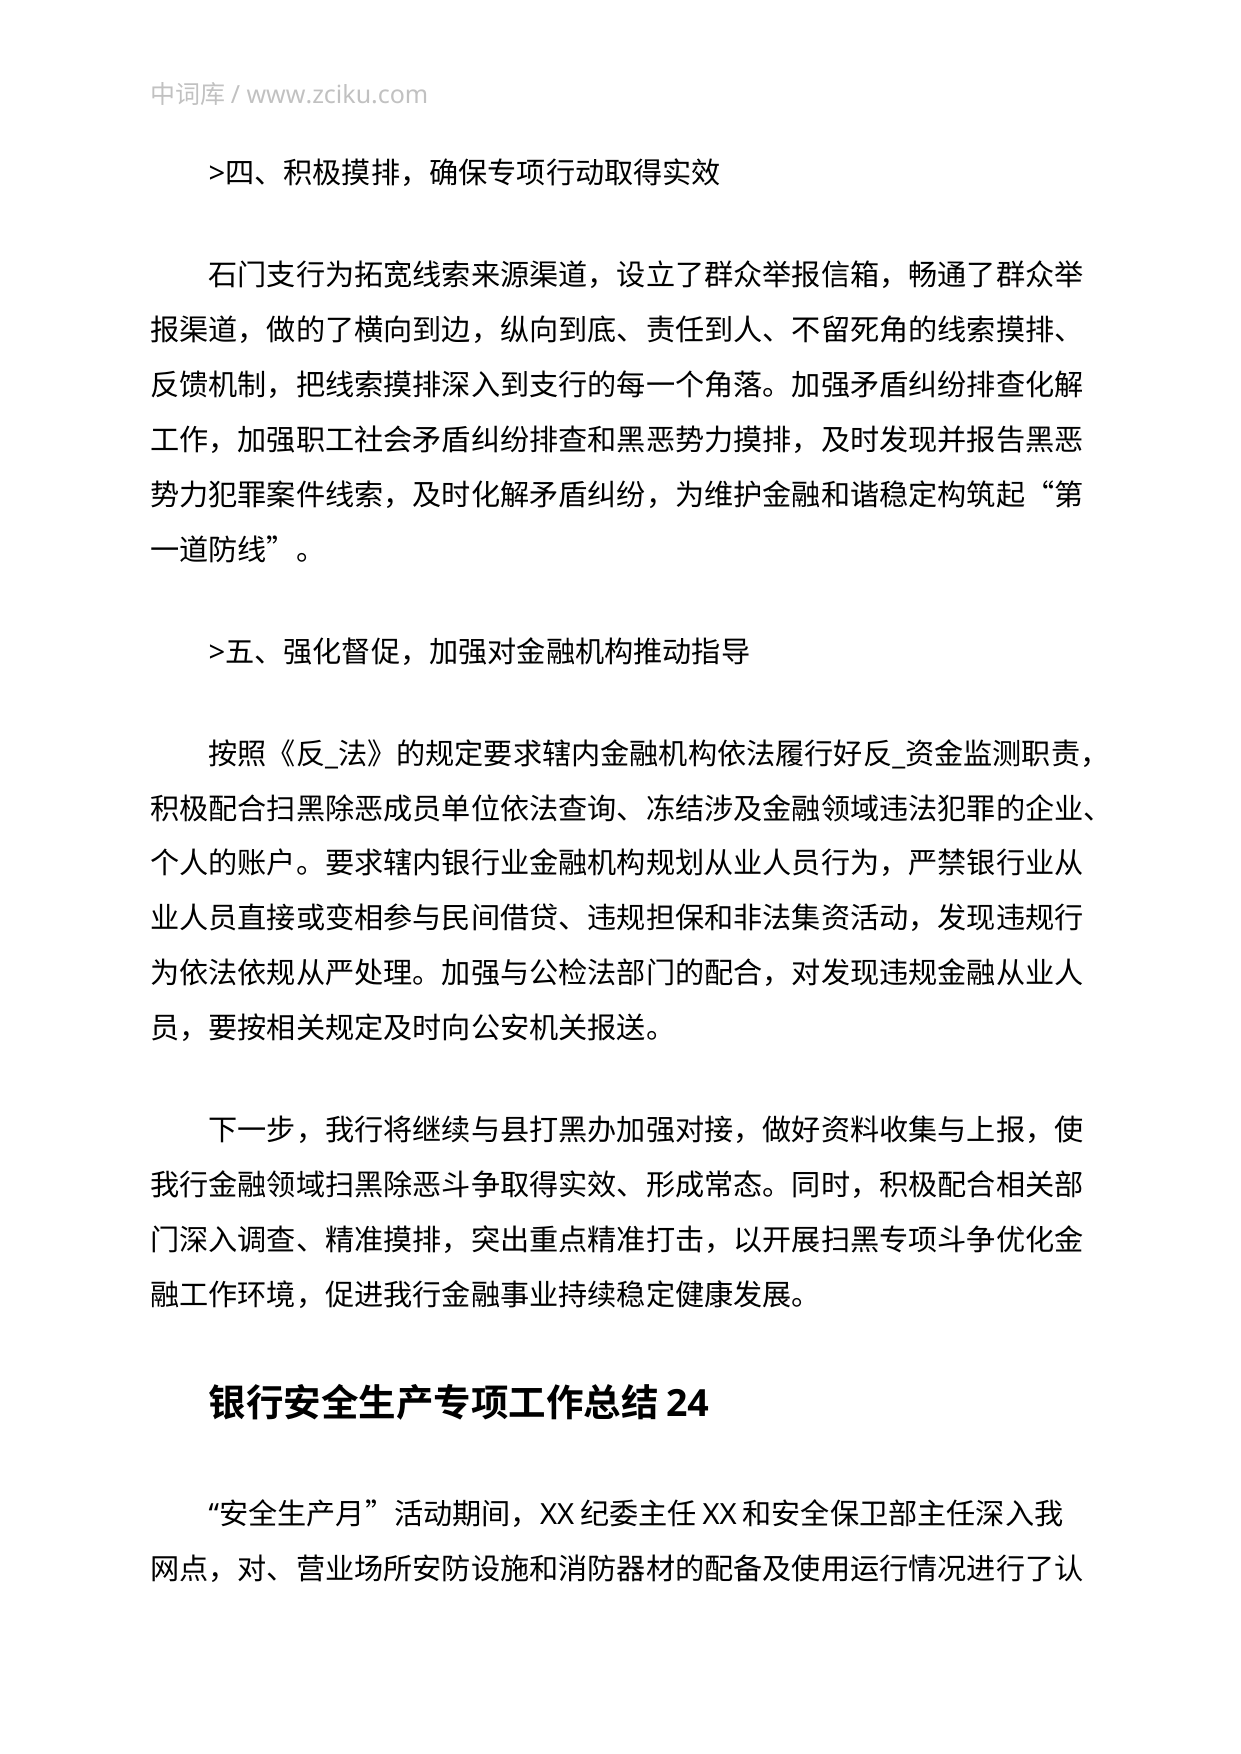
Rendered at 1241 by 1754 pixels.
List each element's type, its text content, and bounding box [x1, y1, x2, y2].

text 下一步，我行将继续与县打黑办加强对接，做好资料收集与上报，使我行金融领域扫黑除恶斗争取得实效、形成常态。同时，积极配合相关部门深入调查、精准摸排，突出重点精准打击，以开展扫黑专项斗争优化金融工作环境，促进我行金融事业持续稳定健康发展。 [150, 1107, 1090, 1313]
text 银行安全生产专项工作总结24 [150, 1373, 1090, 1427]
text 石门支行为拓宽线索来源渠道，设立了群众举报信箱，畅通了群众举报渠道，做的了横向到边，纵向到底、责任到人、不留死角的线索摸排、反馈机制，把线索摸排深入到支行的每一个角落。加强矛盾纠纷排查化解工作，加强职工社会矛盾纠纷排查和黑恶势力摸排，及时发现并报告黑恶势力犯罪案件线索，及时化解矛盾纠纷，为维护金融和谐稳定构筑起“第一道防线”。 [150, 252, 1090, 569]
text >四、积极摸排，确保专项行动取得实效 [150, 150, 1090, 192]
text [150, 1491, 1090, 1588]
text 按照《反_法》的规定要求辖内金融机构依法履行好反_资金监测职责，积极配合扫黑除恶成员单位依法查询、冻结涉及金融领域违法犯罪的企业、个人的账户。要求辖内银行业金融机构规划从业人员行为，严禁银行业从业人员直接或变相参与民间借贷、违规担保和非法集资活动，发现违规行为依法依规从严处理。加强与公检法部门的配合，对发现违规金融从业人员，要按相关规定及时向公安机关报送。 [150, 730, 1090, 1047]
text >五、强化督促，加强对金融机构推动指导 [150, 628, 1090, 671]
